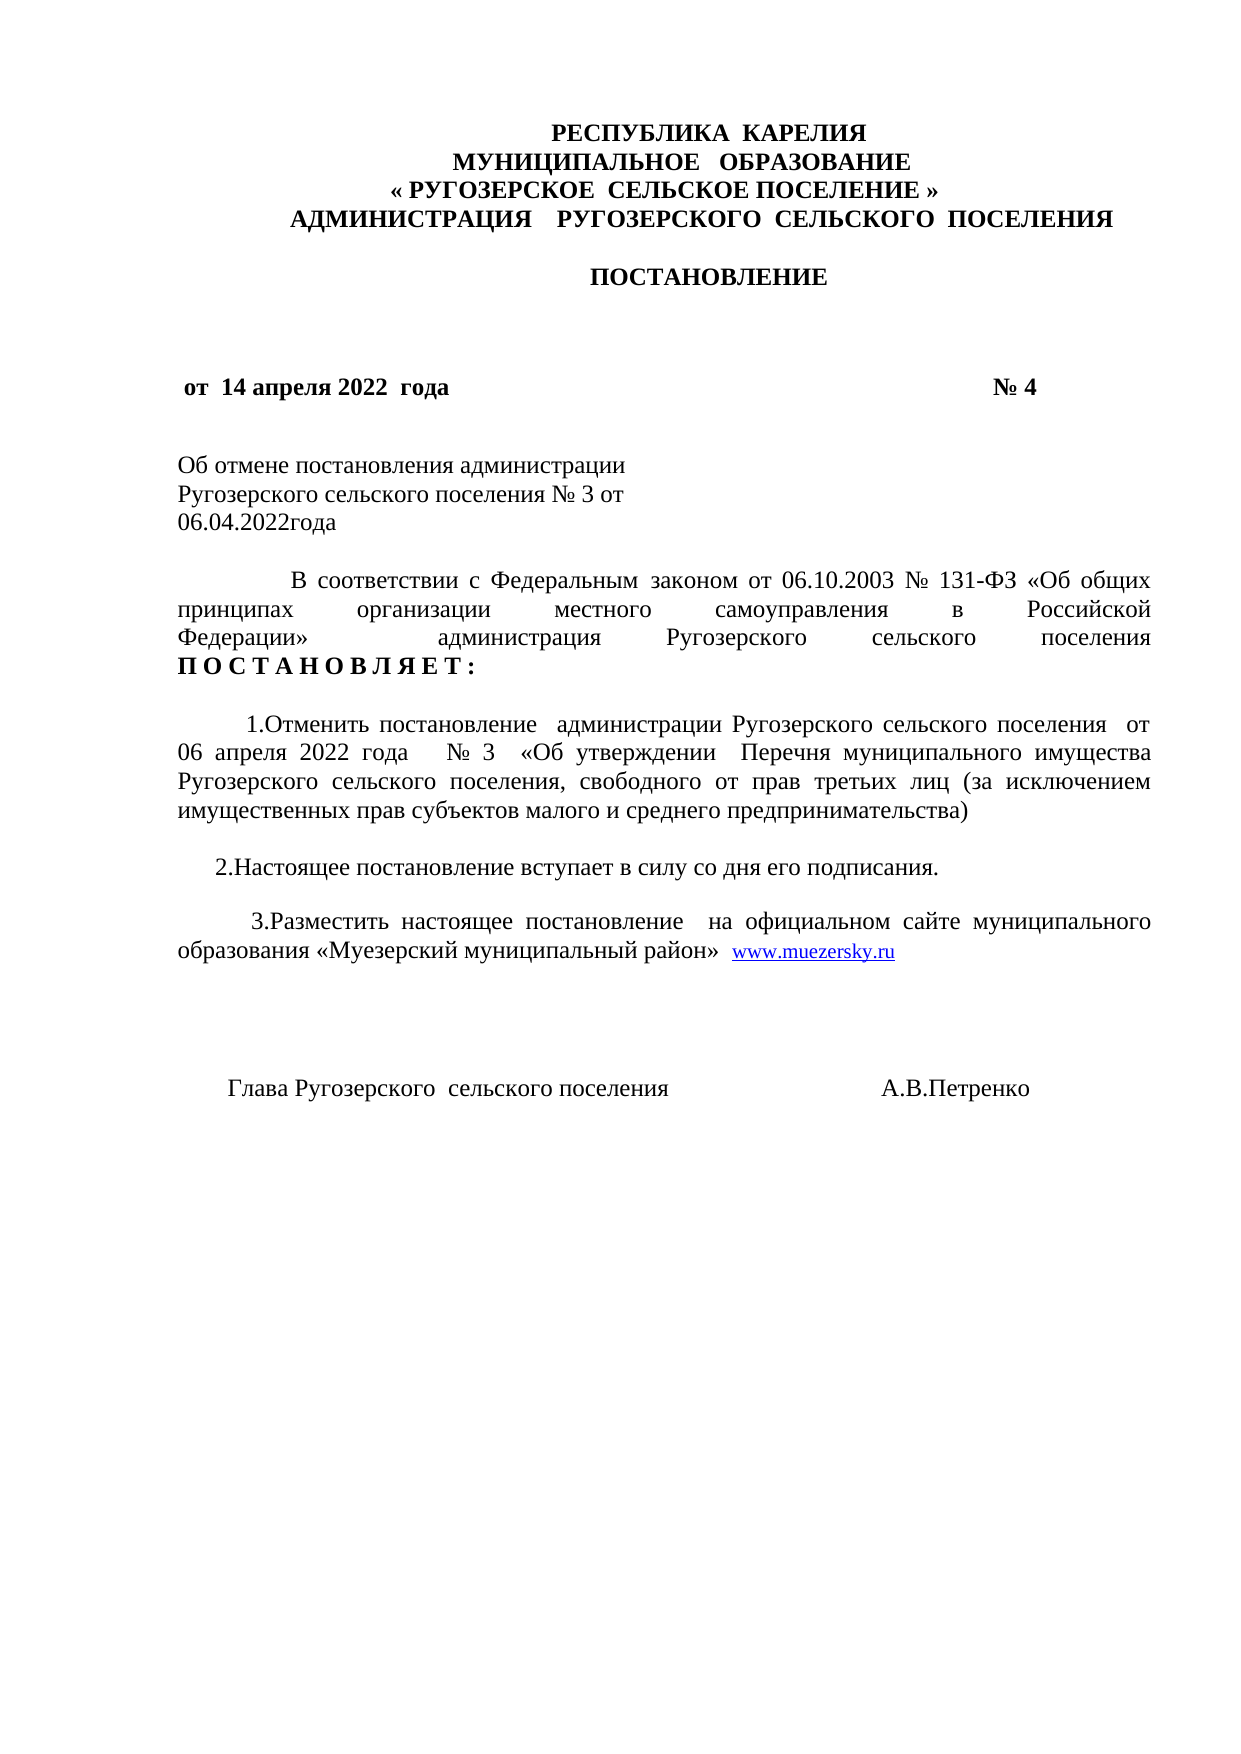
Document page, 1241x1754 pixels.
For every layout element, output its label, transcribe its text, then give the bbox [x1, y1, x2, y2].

text МУНИЦИПАЛЬНОЕ ОБРАЗОВАНИЕ [177, 147, 1152, 176]
title Об отмене постановления администрации [177, 454, 1152, 479]
text 06.04.2022года [177, 507, 1152, 536]
text 3.Разместить настоящее постановление на официальном сайте муниципального образования «Муезерский муниципальный район» www.muezersky.ru [177, 906, 1152, 964]
subtitle АДМИНИСТРАЦИЯ РУГОЗЕРСКОГО СЕЛЬСКОГО ПОСЕЛЕНИЯ [177, 204, 1152, 233]
text 1.Отменить постановление администрации Ругозерского сельского поселения от 06 апреля 2022 года № 3 «Об утверждении Перечня муниципального имущества Ругозерского сельского поселения, свободного от прав третьих лиц (за исключением имущественных прав субъектов малого и среднего предпринимательства) [177, 709, 1152, 824]
text « РУГОЗЕРСКОЕ СЕЛЬСКОЕ ПОСЕЛЕНИЕ » [177, 176, 1152, 204]
text В соответствии с Федеральным законом от 06.10.2003 № 131-ФЗ «Об общих принципах организации местного самоуправления в Российской Федерации» администрация Ругозерского сельского поселения ПОСТАНОВЛЯЕТ: [177, 565, 1152, 680]
text от 14 апреля 2022 года № 4 [177, 372, 1152, 401]
text Глава Ругозерского сельского поселения А.В.Петренко [177, 1073, 1152, 1102]
text ПОСТАНОВЛЕНИЕ [266, 262, 1152, 291]
subtitle РЕСПУБЛИКА КАРЕЛИЯ [266, 118, 1152, 147]
text 2.Настоящее постановление вступает в силу со дня его подписания. [215, 852, 1152, 881]
text Ругозерского сельского поселения № 3 от [177, 479, 1152, 507]
